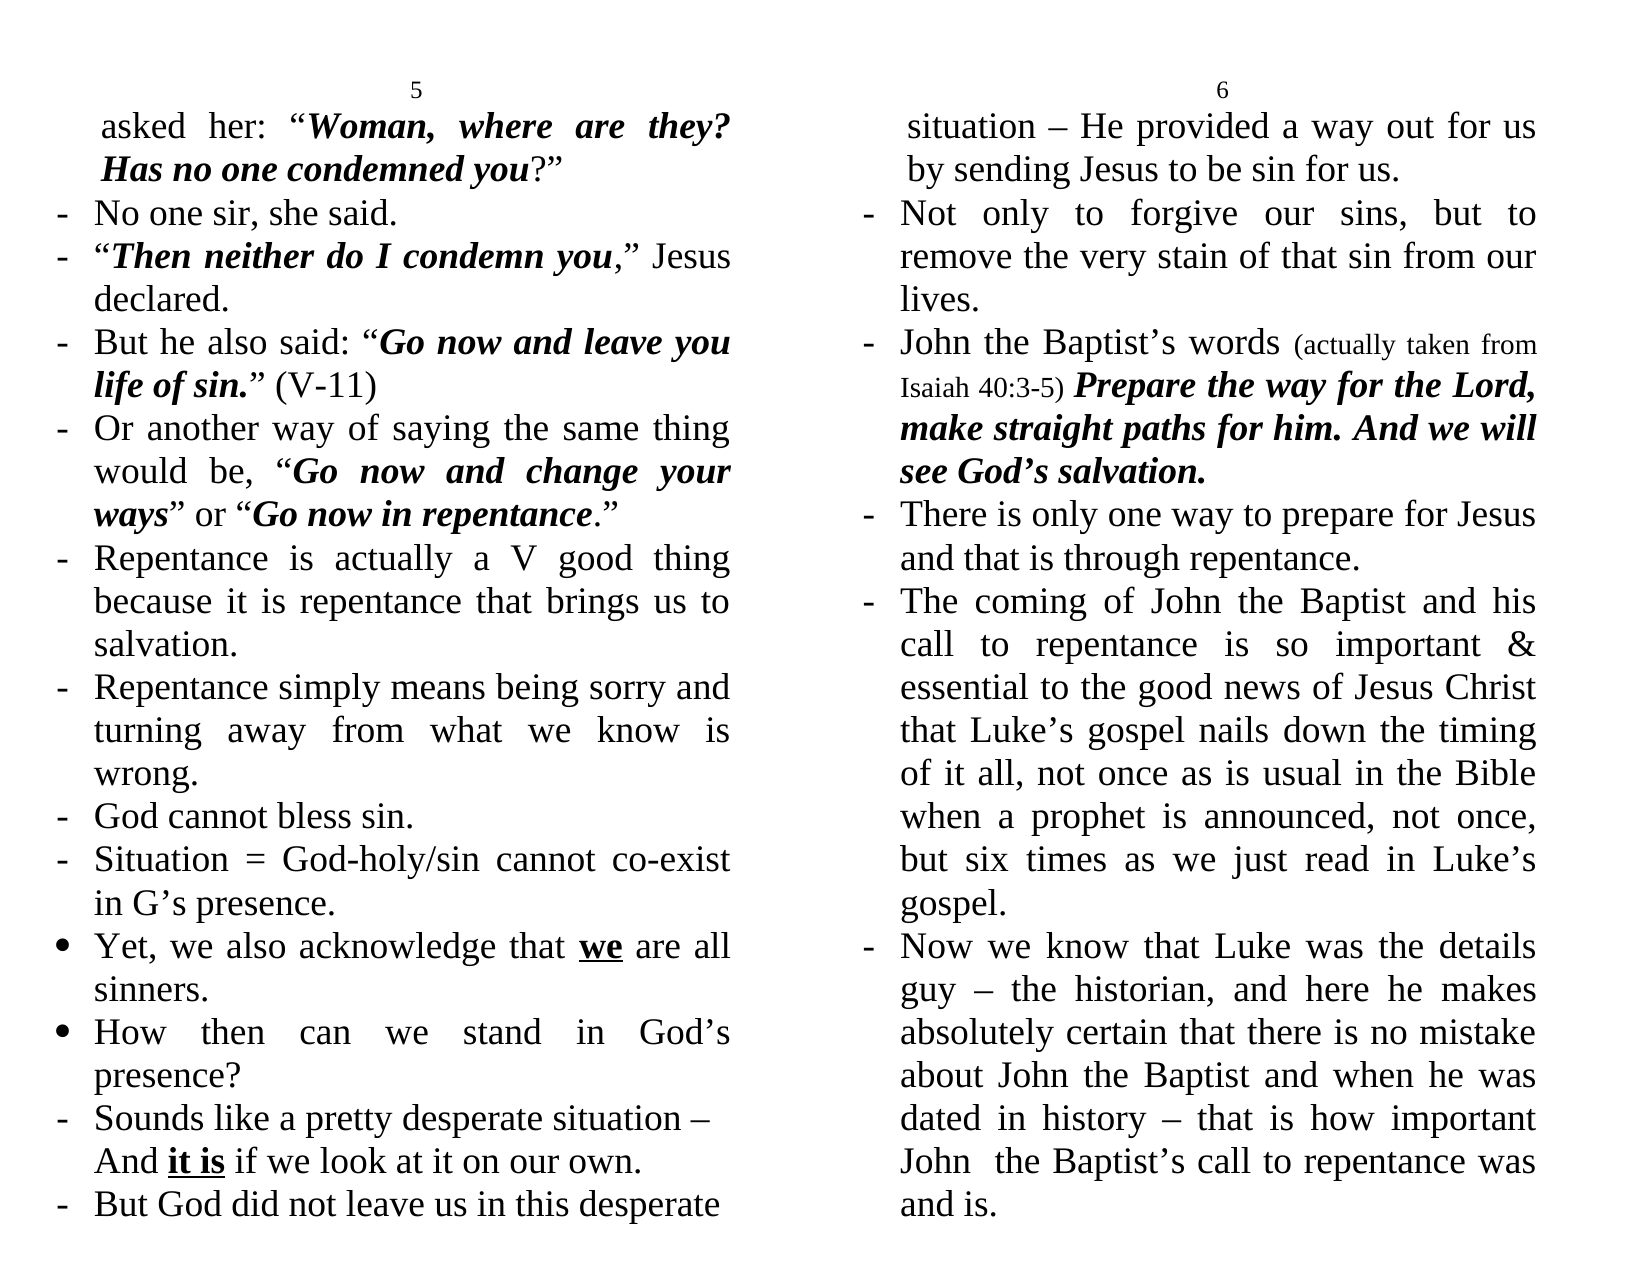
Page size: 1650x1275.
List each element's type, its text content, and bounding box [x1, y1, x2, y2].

text asked her: “Woman, where are they? Has no one condemned you?” [101, 104, 731, 190]
list Repentance is actually a V good thing because it is repentance that brings us to salvation. [56, 535, 731, 664]
list How then can we stand in God’s presence? [56, 1009, 731, 1096]
list Sounds like a pretty desperate situation – [56, 1096, 731, 1139]
list Or another way of saying the same thing would be, “Go now and change your ways” or “Go now in repentance.” [56, 406, 731, 535]
list John the Baptist’s words (actually taken from Isaiah 40:3-5) Prepare the way for the Lord, make straight paths for him. And we will see God’s salvation. [862, 319, 1537, 492]
text situation – He provided a way out for us by sending Jesus to be sin for us. [907, 104, 1537, 190]
list Now we know that Luke was the details guy – the historian, and here he makes absolutely certain that there is no mistake about John the Baptist and when he was dated in history – that is how important John the Baptist’s call to repentance was and is. [862, 923, 1537, 1225]
list There is only one way to prepare for Jesus and that is through repentance. [862, 492, 1537, 578]
list “Then neither do I condemn you,” Jesus declared. [56, 233, 731, 319]
list But he also said: “Go now and leave you life of sin.” (V-11) [56, 319, 731, 406]
list God cannot bless sin. [56, 794, 731, 837]
list No one sir, she said. [56, 190, 731, 233]
text And it is if we look at it on our own. [94, 1139, 731, 1182]
list Not only to forgive our sins, but to remove the very stain of that sin from our lives. [862, 190, 1537, 319]
list Yet, we also acknowledge that we are all sinners. [56, 923, 731, 1009]
list Repentance simply means being sorry and turning away from what we know is wrong. [56, 664, 731, 794]
list But God did not leave us in this desperate [56, 1182, 731, 1225]
list Situation = God-holy/sin cannot co-exist in G’s presence. [56, 837, 731, 923]
text 6 [907, 75, 1537, 104]
text 5 [101, 75, 731, 104]
list The coming of John the Baptist and his call to repentance is so important & essential to the good news of Jesus Christ that Luke’s gospel nails down the timing of it all, not once as is usual in the Bible when a prophet is announced, not once, but six times as we just read in Luke’s gospel. [862, 578, 1537, 923]
